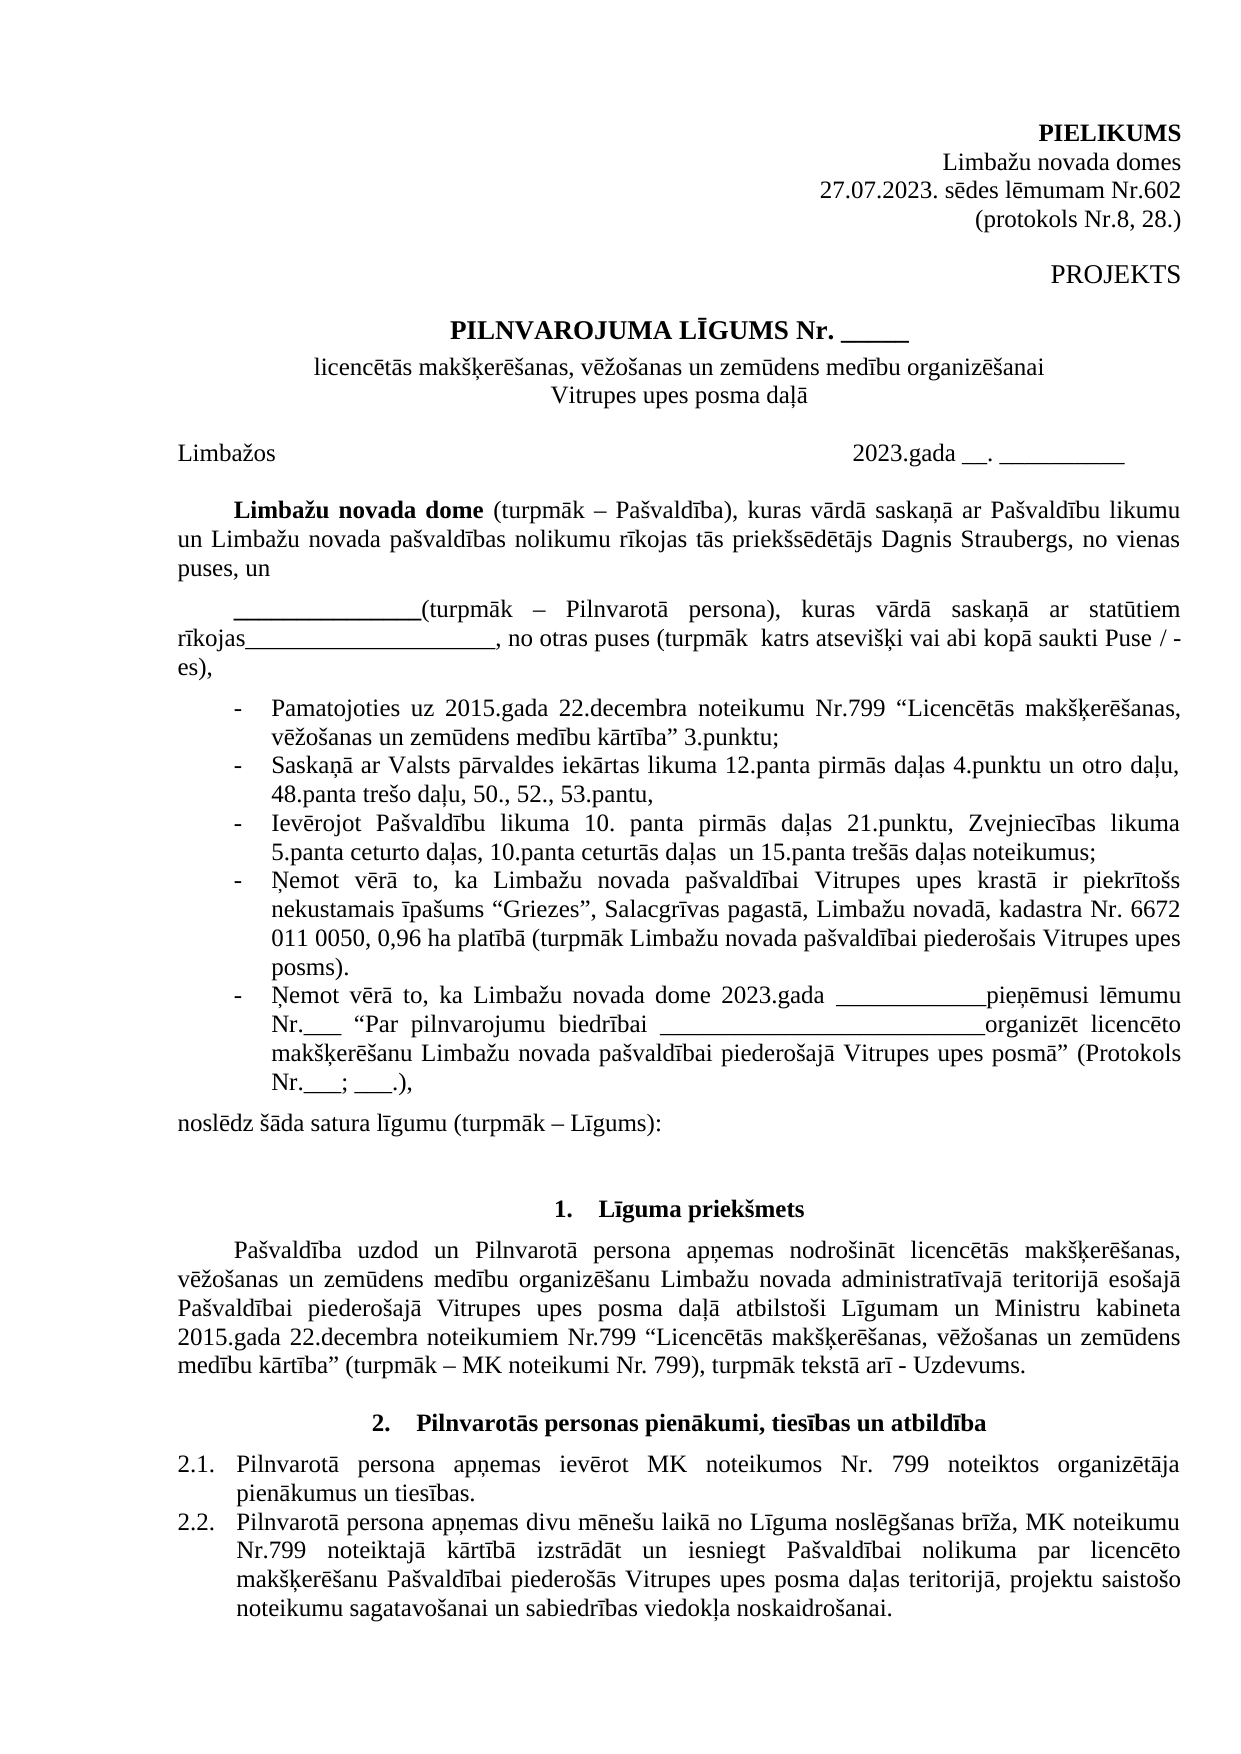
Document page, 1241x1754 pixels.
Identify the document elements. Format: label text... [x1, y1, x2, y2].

text noslēdz šāda satura līgumu (turpmāk – Līgums): [177, 1108, 1181, 1137]
subtitle PROJEKTS [177, 258, 1181, 289]
list Ņemot vērā to, ka Limbažu novada pašvaldībai Vitrupes upes krastā ir piekrītošs nekustamais īpašums “Griezes”, Salacgrīvas pagastā, Limbažu novadā, kadastra Nr. 6672 011 0050, 0,96 ha platībā (turpmāk Limbažu novada pašvaldībai piederošais Vitrupes upes posms). [233, 865, 1181, 980]
list Pilnvarotās personas pienākumi, tiesības un atbildība [177, 1408, 1181, 1437]
list Pilnvarotā persona apņemas divu mēnešu laikā no Līguma noslēgšanas brīža, MK noteikumu Nr.799 noteiktajā kārtībā izstrādāt un iesniegt Pašvaldībai nolikuma par licencēto makšķerēšanu Pašvaldībai piederošās Vitrupes upes posma daļas teritorijā, projektu saistošo noteikumu sagatavošanai un sabiedrības viedokļa noskaidrošanai. [177, 1507, 1181, 1622]
text Limbažos 2023.gada __. __________ [177, 438, 1181, 467]
list Ņemot vērā to, ka Limbažu novada dome 2023.gada ____________pieņēmusi lēmumu Nr.___ “Par pilnvarojumu biedrībai __________________________organizēt licencēto makšķerēšanu Limbažu novada pašvaldībai piederošajā Vitrupes upes posmā” (Protokols Nr.___; ___.), [233, 980, 1181, 1095]
text PIELIKUMS [177, 118, 1181, 147]
text _______________(turpmāk – Pilnvarotā persona), kuras vārdā saskaņā ar statūtiem rīkojas____________________, no otras puses (turpmāk katrs atsevišķi vai abi kopā saukti Puse / -es), [177, 594, 1181, 680]
text (protokols Nr.8, 28.) [177, 204, 1181, 233]
text Vitrupes upes posma daļā [177, 380, 1181, 409]
list Pilnvarotā persona apņemas ievērot MK noteikumos Nr. 799 noteiktos organizētāja pienākumus un tiesības. [177, 1449, 1181, 1507]
text Limbažu novada domes [177, 147, 1181, 176]
list Saskaņā ar Valsts pārvaldes iekārtas likuma 12.panta pirmās daļas 4.punktu un otro daļu, 48.panta trešo daļu, 50., 52., 53.pantu, [233, 750, 1181, 808]
subtitle PILNVAROJUMA LĪGUMS Nr. _____ [177, 314, 1181, 345]
text Limbažu novada dome (turpmāk – Pašvaldība), kuras vārdā saskaņā ar Pašvaldību likumu un Limbažu novada pašvaldības nolikumu rīkojas tās priekšsēdētājs Dagnis Straubergs, no vienas puses, un [177, 495, 1181, 582]
list Pamatojoties uz 2015.gada 22.decembra noteikumu Nr.799 “Licencētās makšķerēšanas, vēžošanas un zemūdens medību kārtība” 3.punktu; [233, 693, 1181, 750]
text Pašvaldība uzdod un Pilnvarotā persona apņemas nodrošināt licencētās makšķerēšanas, vēžošanas un zemūdens medību organizēšanu Limbažu novada administratīvajā teritorijā esošajā Pašvaldībai piederošajā Vitrupes upes posma daļā atbilstoši Līgumam un Ministru kabineta 2015.gada 22.decembra noteikumiem Nr.799 “Licencētās makšķerēšanas, vēžošanas un zemūdens medību kārtība” (turpmāk – MK noteikumi Nr. 799), turpmāk tekstā arī - Uzdevums. [177, 1235, 1181, 1379]
text 27.07.2023. sēdes lēmumam Nr.602 [177, 176, 1181, 204]
list Līguma priekšmets [177, 1194, 1181, 1223]
list Ievērojot Pašvaldību likuma 10. panta pirmās daļas 21.punktu, Zvejniecības likuma 5.panta ceturto daļas, 10.panta ceturtās daļas un 15.panta trešās daļas noteikumus; [233, 808, 1181, 865]
text licencētās makšķerēšanas, vēžošanas un zemūdens medību organizēšanai [177, 352, 1181, 380]
